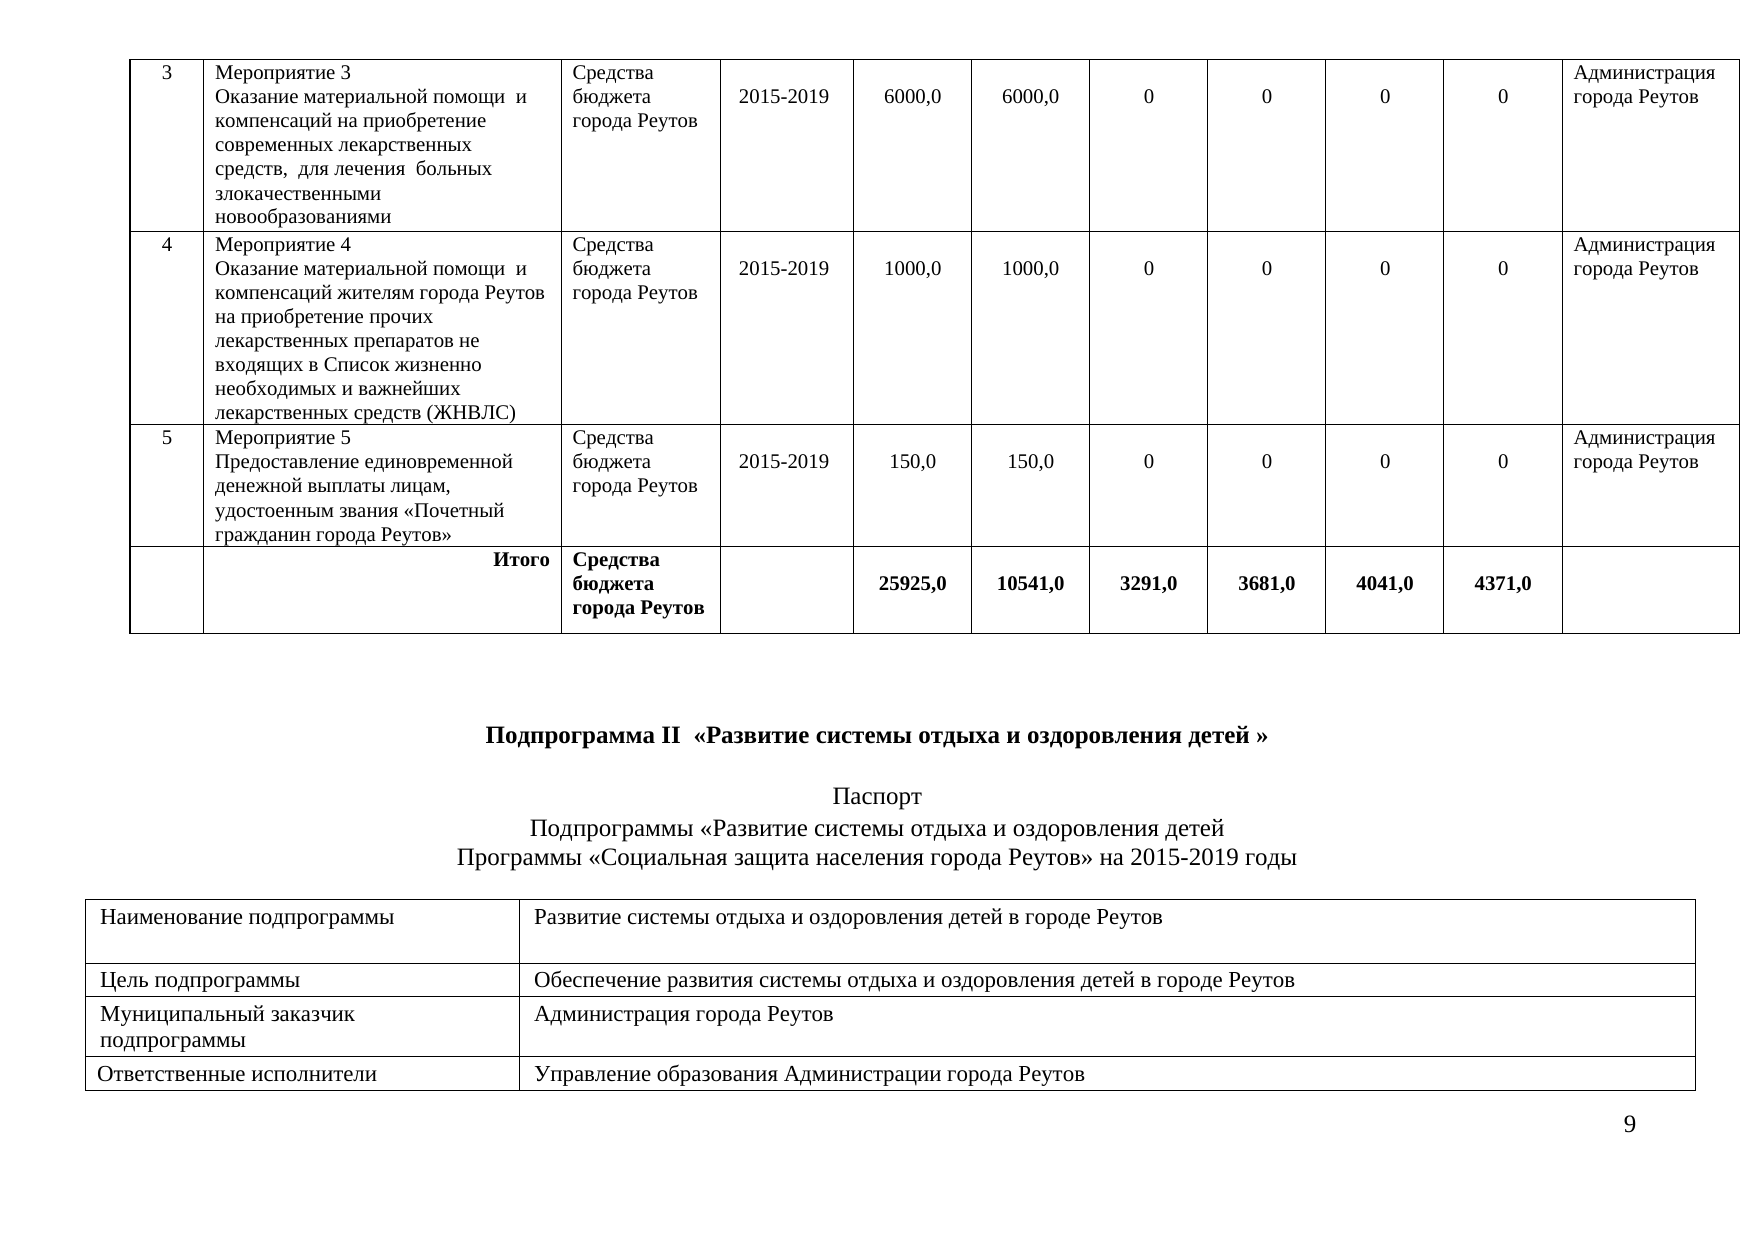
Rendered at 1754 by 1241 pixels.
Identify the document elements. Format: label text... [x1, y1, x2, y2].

table_cell 4371,0 [1444, 547, 1562, 633]
table_cell 25925,0 [854, 547, 971, 633]
table_cell 0 [1090, 425, 1207, 546]
table_cell Средства бюджета города Реутов [562, 425, 720, 546]
text Подпрограммы «Развитие системы отдыха и оздоровления детей [118, 813, 1636, 842]
table_cell 6000,0 [972, 60, 1089, 231]
table_cell Средства бюджета города Реутов [562, 232, 720, 424]
table_cell 3681,0 [1208, 547, 1325, 633]
table_cell 0 [1208, 60, 1325, 231]
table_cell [520, 1057, 1695, 1090]
table_cell Мероприятие 5 Предоставление единовременной денежной выплаты лицам, удостоенным звания «Почетный гражданин города Реутов» [204, 425, 561, 546]
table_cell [1563, 60, 1739, 231]
text Паспорт [121, 781, 1633, 810]
table_cell 150,0 [854, 425, 971, 546]
table_cell 0 [1326, 60, 1443, 231]
table_cell 0 [1326, 232, 1443, 424]
table_cell 150,0 [972, 425, 1089, 546]
table_cell 0 [1090, 232, 1207, 424]
table_cell 0 [1444, 425, 1562, 546]
table_cell Обеспечение развития системы отдыха и оздоровления детей в городе Реутов [520, 964, 1695, 996]
table_cell Цель подпрограммы [86, 964, 519, 996]
table_cell 6000,0 [854, 60, 971, 231]
table_cell 5 [131, 425, 203, 546]
table_cell Администрация города Реутов [520, 997, 1695, 1056]
table_header Наименование подпрограммы [86, 900, 519, 962]
table_cell 0 [1090, 60, 1207, 231]
table_cell 2015-2019 [721, 60, 853, 231]
table_cell 0 [1208, 232, 1325, 424]
table_cell [1563, 547, 1739, 633]
table_header Развитие системы отдыха и оздоровления детей в городе Реутов [520, 900, 1695, 962]
table_cell 3 [131, 60, 203, 231]
table_cell Администрация города Реутов [1563, 232, 1739, 424]
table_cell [562, 60, 720, 231]
table_cell 0 [1208, 425, 1325, 546]
table_cell 2015-2019 [721, 425, 853, 546]
table_cell Итого [204, 547, 561, 633]
table_cell Средства бюджета города Реутов [562, 547, 720, 633]
table_cell [131, 547, 203, 633]
table_cell 4 [131, 232, 203, 424]
table_cell 1000,0 [972, 232, 1089, 424]
table_cell 0 [1444, 60, 1562, 231]
table_cell 2015-2019 [721, 232, 853, 424]
text Программы «Социальная защита населения города Реутов» на 2015-2019 годы [118, 842, 1636, 871]
table_cell Муниципальный заказчик подпрограммы [86, 997, 519, 1056]
text Подпрограмма II «Развитие системы отдыха и оздоровления детей » [118, 721, 1636, 749]
table_cell 10541,0 [972, 547, 1089, 633]
table_cell 0 [1326, 425, 1443, 546]
table_cell Мероприятие 3 Оказание материальной помощи и компенсаций на приобретение современных лекарственных средств, для лечения больных злокачественными новообразованиями [204, 60, 561, 231]
table_cell 4041,0 [1326, 547, 1443, 633]
table_cell 1000,0 [854, 232, 971, 424]
table_cell [721, 547, 853, 633]
table_cell 0 [1444, 232, 1562, 424]
table_cell Мероприятие 4 Оказание материальной помощи и компенсаций жителям города Реутов на приобретение прочих лекарственных препаратов не входящих в Список жизненно необходимых и важнейших лекарственных средств (ЖНВЛС) [204, 232, 561, 424]
table_cell Администрация города Реутов [1563, 425, 1739, 546]
table_cell 3291,0 [1090, 547, 1207, 633]
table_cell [86, 1057, 519, 1090]
